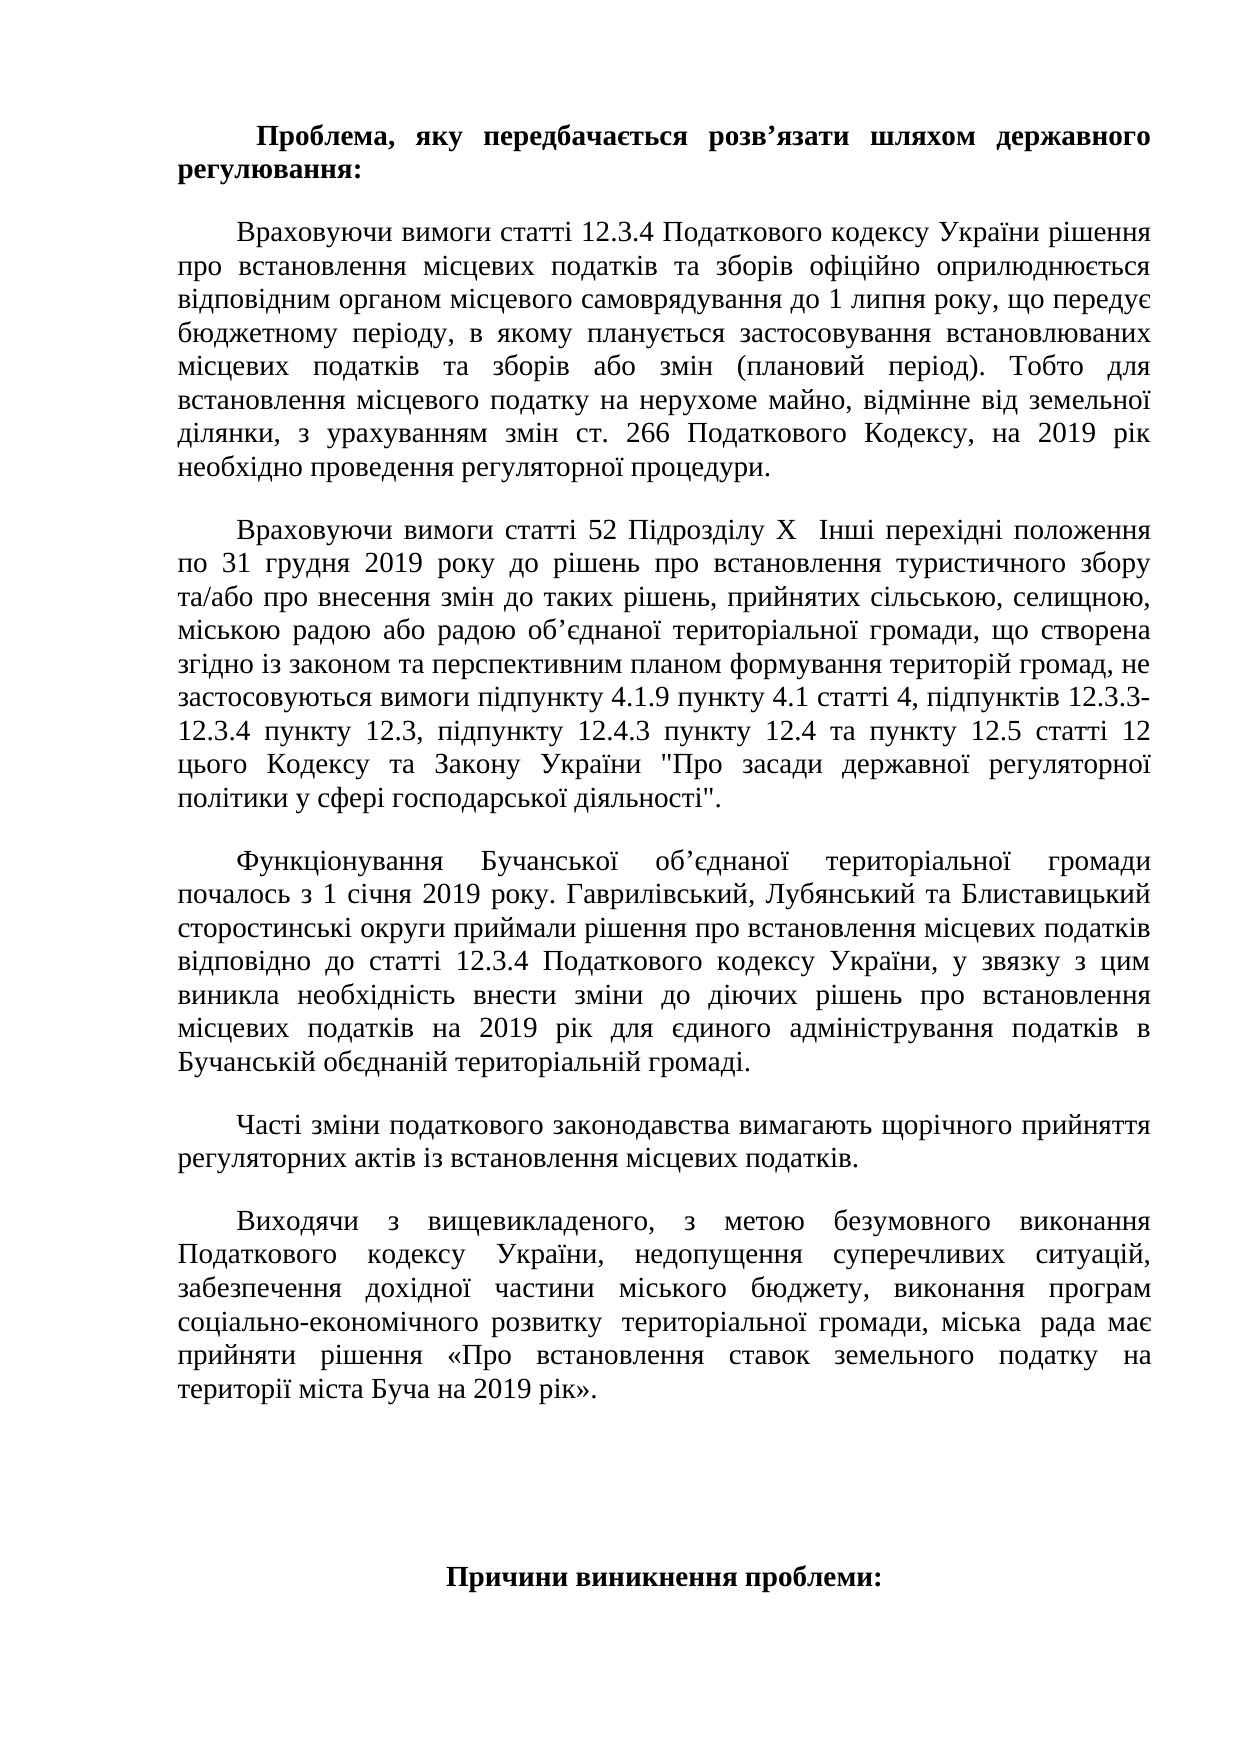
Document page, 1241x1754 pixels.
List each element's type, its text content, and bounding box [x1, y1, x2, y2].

text Функціонування Бучанської об’єднаної територіальної громади почалось з 1 січня 2019 року. Гаврилівський, Лубянський та Блиставицький сторостинські округи приймали рішення про встановлення місцевих податків відповідно до статті 12.3.4 Податкового кодексу України, у звязку з цим виникла необхідність внести зміни до діючих рішень про встановлення місцевих податків на 2019 рік для єдиного адміністрування податків в Бучанській обєднаній територіальній громаді. [177, 843, 1152, 1078]
text Враховуючи вимоги статті 12.3.4 Податкового кодексу України рішення про встановлення місцевих податків та зборів офіційно оприлюднюється відповідним органом місцевого самоврядування до 1 липня року, що передує бюджетному періоду, в якому планується застосовування встановлюваних місцевих податків та зборів або змін (плановий період). Тобто для встановлення місцевого податку на нерухоме майно, відмінне від земельної ділянки, з урахуванням змін ст. 266 Податкового Кодексу, на 2019 рік необхідно проведення регуляторної процедури. [177, 214, 1152, 483]
text Проблема, яку передбачається розв’язати шляхом державного регулювання: [177, 118, 1152, 185]
text Причини виникнення проблеми: [177, 1559, 1152, 1592]
text Часті зміни податкового законодавства вимагають щорічного прийняття регуляторних актів із встановлення місцевих податків. [177, 1107, 1152, 1174]
text Враховуючи вимоги статті 52 Підрозділу X Інші перехідні положення по 31 грудня 2019 року до рішень про встановлення туристичного збору та/або про внесення змін до таких рішень, прийнятих сільською, селищною, міською радою або радою об’єднаної територіальної громади, що створена згідно із законом та перспективним планом формування територій громад, не застосовуються вимоги підпункту 4.1.9 пункту 4.1 статті 4, підпунктів 12.3.3-12.3.4 пункту 12.3, підпункту 12.4.3 пункту 12.4 та пункту 12.5 статті 12 цього Кодексу та Закону України "Про засади державної регуляторної політики у сфері господарської діяльності". [177, 512, 1152, 814]
text Виходячи з вищевикладеного, з метою безумовного виконання Податкового кодексу України, недопущення суперечливих ситуацій, забезпечення дохідної частини міського бюджету, виконання програм соціально-економічного розвитку територіальної громади, міська рада має прийняти рішення «Про встановлення ставок земельного податку на території міста Буча на 2019 рік». [177, 1203, 1152, 1404]
